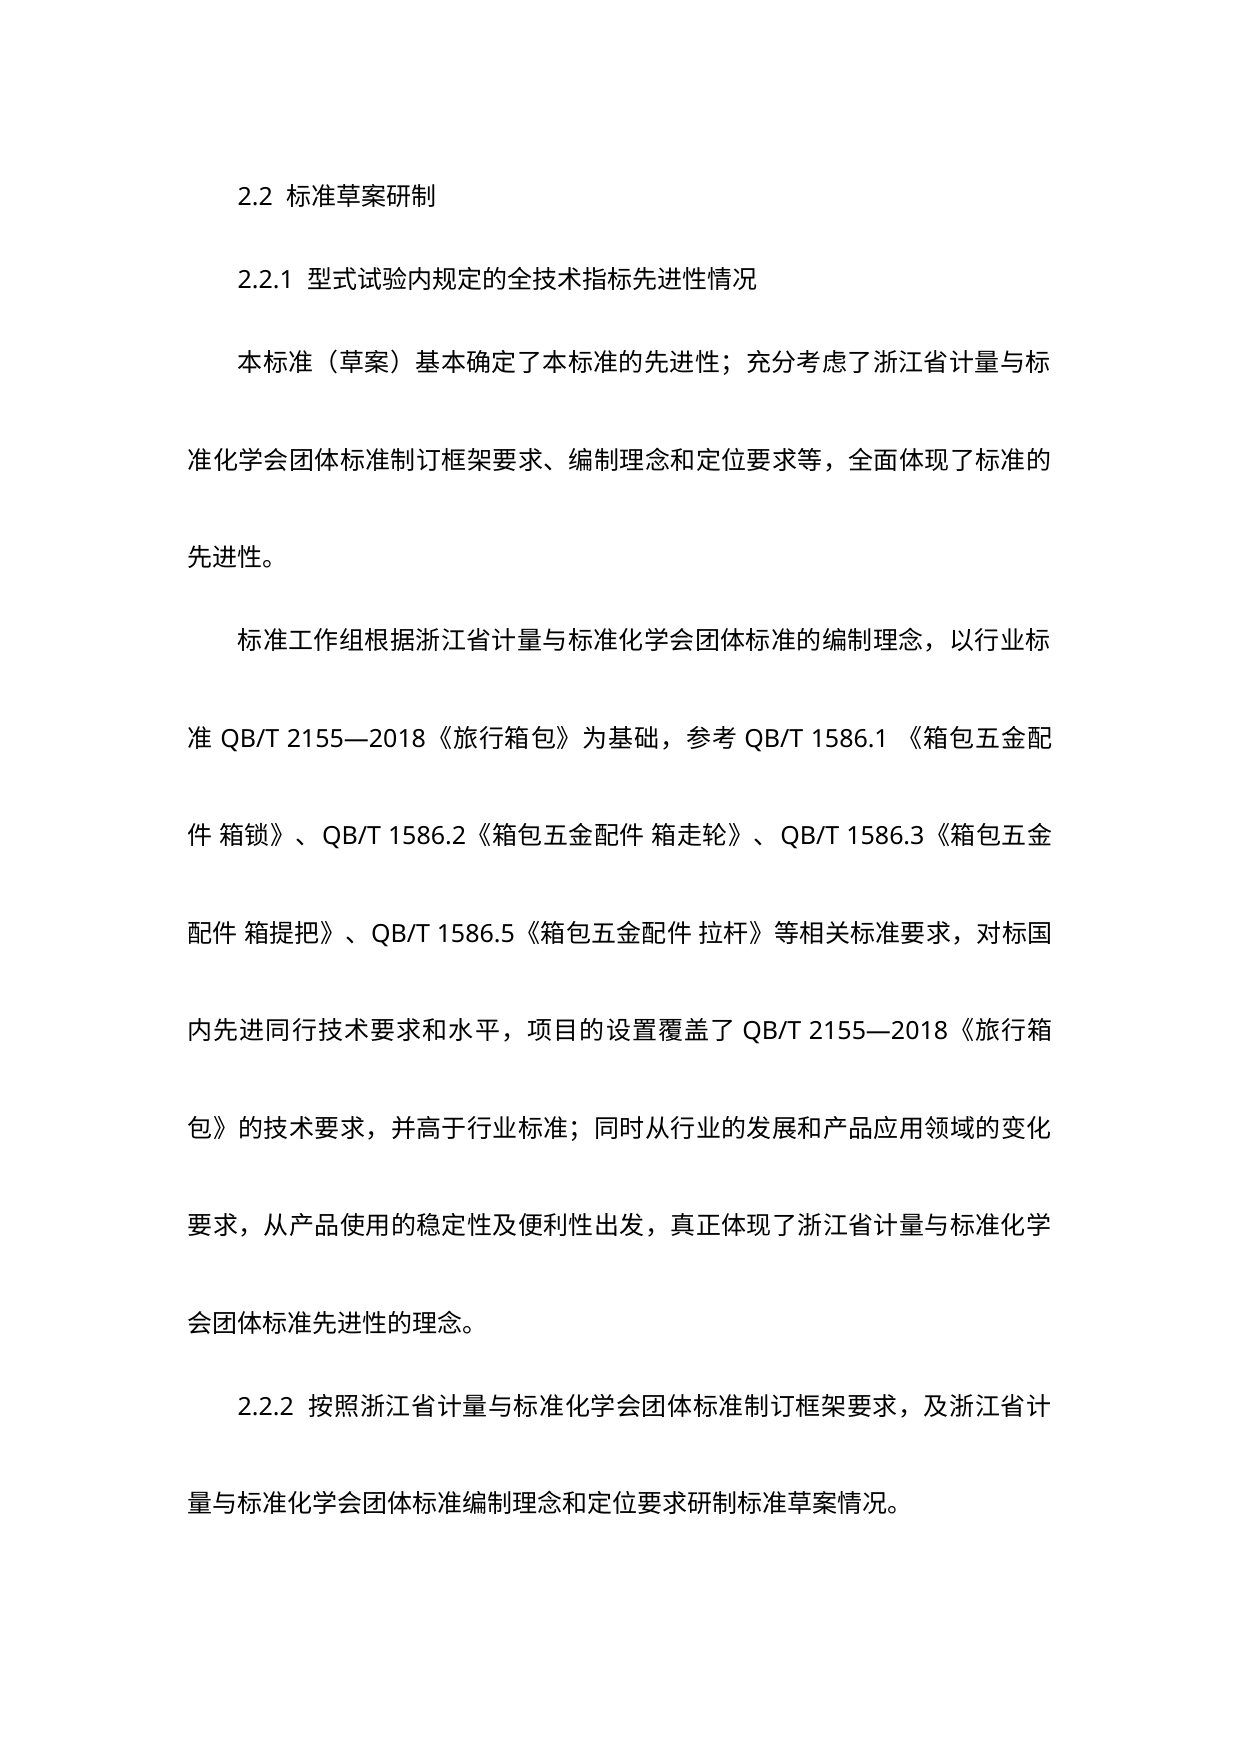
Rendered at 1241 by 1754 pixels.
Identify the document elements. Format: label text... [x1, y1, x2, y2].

text 本标准（草案）基本确定了本标准的先进性；充分考虑了浙江省计量与标准化学会团体标准制订框架要求、编制理念和定位要求等，全面体现了标准的先进性。 [187, 328, 1053, 588]
text 标准工作组根据浙江省计量与标准化学会团体标准的编制理念，以行业标准 QB/T 2155—2018《旅行箱包》为基础，参考QB/T 1586.1 《箱包五金配件 箱锁》、QB/T 1586.2《箱包五金配件 箱走轮》、QB/T 1586.3《箱包五金配件 箱提把》、QB/T 1586.5《箱包五金配件 拉杆》等相关标准要求，对标国内先进同行技术要求和水平，项目的设置覆盖了QB/T 2155—2018《旅行箱包》的技术要求，并高于行业标准；同时从行业的发展和产品应用领域的变化要求，从产品使用的稳定性及便利性出发，真正体现了浙江省计量与标准化学会团体标准先进性的理念。 [187, 606, 1053, 1354]
text 2.2 标准草案研制 [187, 162, 1053, 227]
text 2.2.2 按照浙江省计量与标准化学会团体标准制订框架要求，及浙江省计量与标准化学会团体标准编制理念和定位要求研制标准草案情况。 [187, 1372, 1053, 1534]
text 2.2.1 型式试验内规定的全技术指标先进性情况 [187, 245, 1053, 310]
